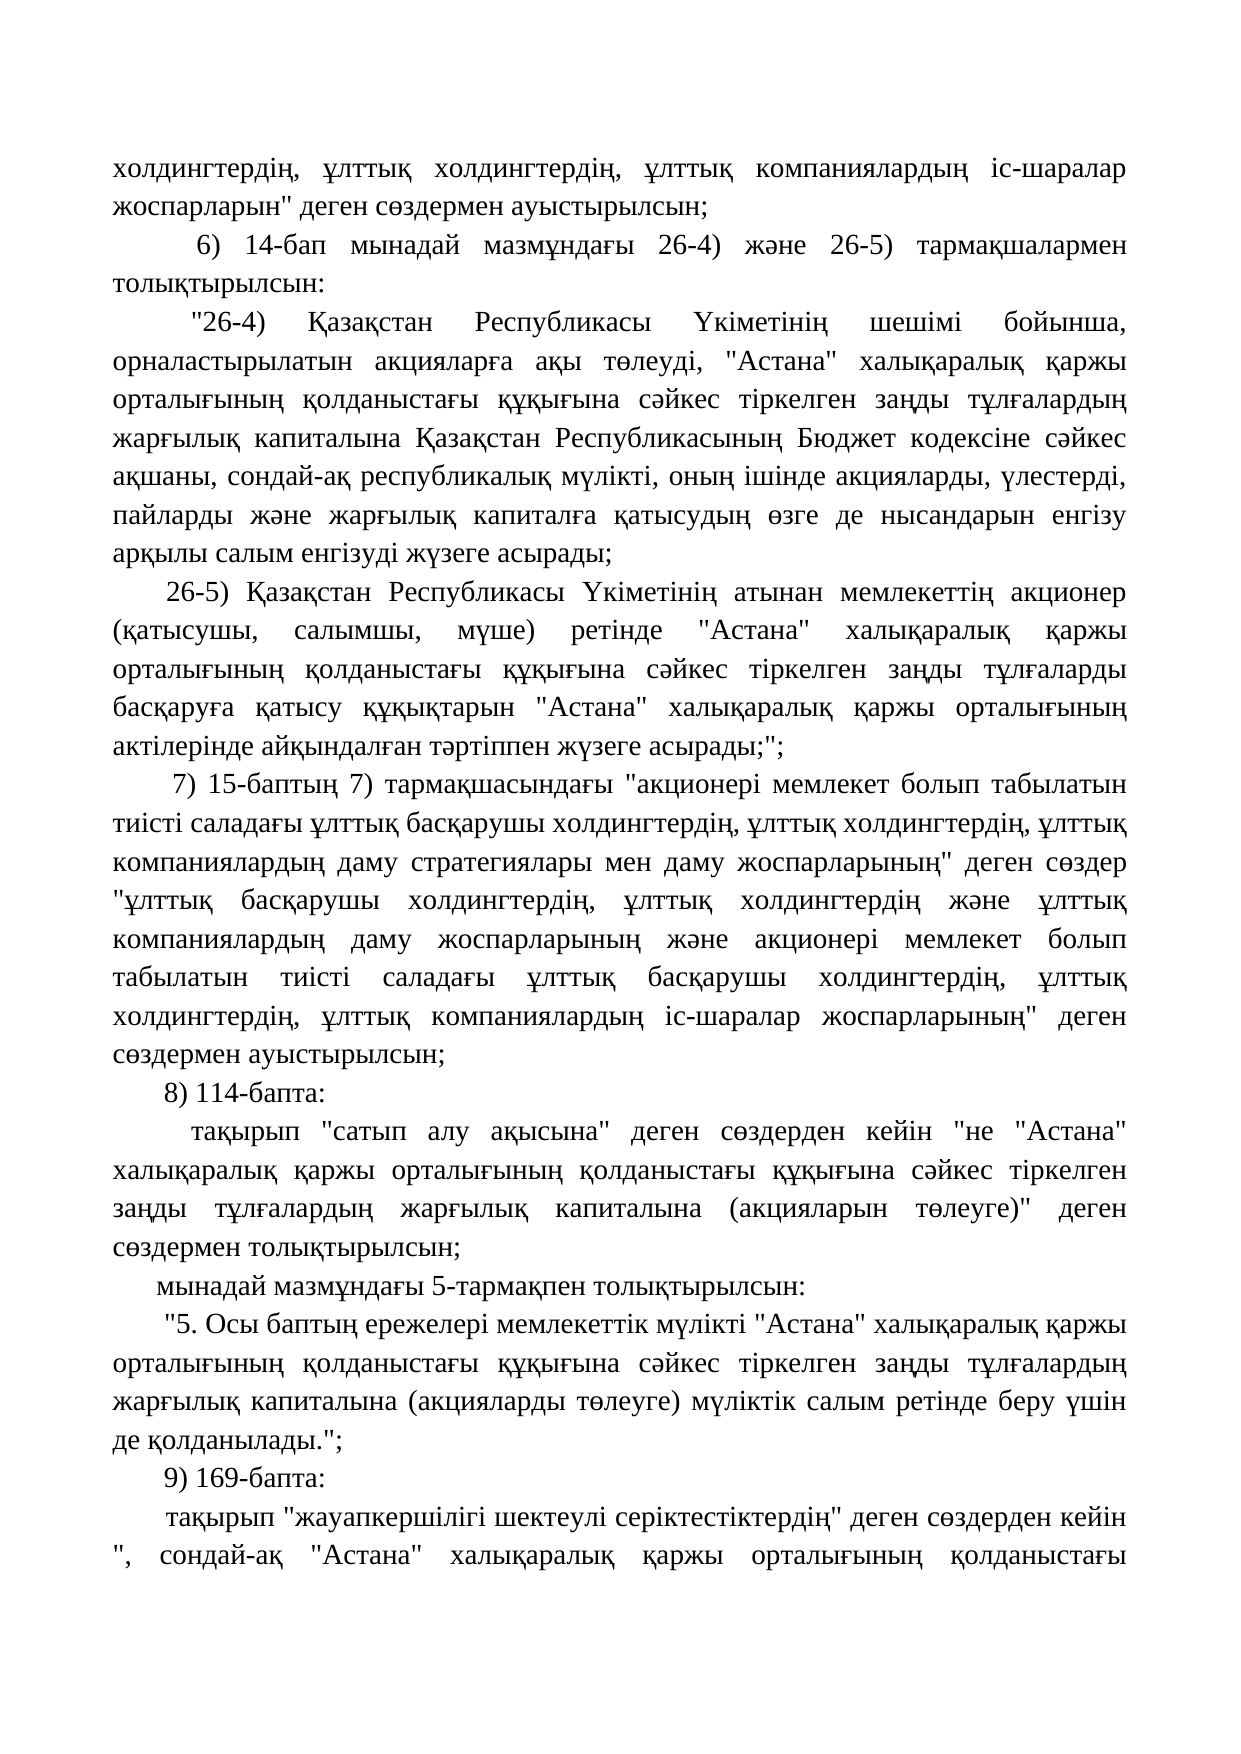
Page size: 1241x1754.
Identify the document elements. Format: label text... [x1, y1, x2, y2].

text мынадай мазмұндағы 5-тармақпен толықтырылсын: [112, 1268, 1128, 1301]
text 9) 169-бапта: [112, 1460, 1128, 1494]
text 26-5) Қазақстан Республикасы Үкіметінің атынан мемлекеттің акционер (қатысушы, салымшы, мүше) ретінде "Астана" халықаралық қаржы орталығының қолданыстағы құқығына сәйкес тіркелген заңды тұлғаларды басқаруға қатысу құқықтарын "Астана" халықаралық қаржы орталығының актілерінде айқындалған тәртіппен жүзеге асырады;"; [112, 574, 1128, 762]
text 6) 14-бап мынадай мазмұндағы 26-4) және 26-5) тармақшалармен толықтырылсын: [112, 227, 1128, 299]
text "26-4) Қазақстан Республикасы Үкіметінің шешімі бойынша, орналастырылатын акцияларға ақы төлеуді, "Астана" халықаралық қаржы орталығының қолданыстағы құқығына сәйкес тіркелген заңды тұлғалардың жарғылық капиталына Қазақстан Республикасының Бюджет кодексіне сәйкес ақшаны, сондай-ақ республикалық мүлікті, оның ішінде акцияларды, үлестерді, пайларды және жарғылық капиталға қатысудың өзге де нысандарын енгізу арқылы салым енгізуді жүзеге асырады; [112, 304, 1128, 569]
text 7) 15-баптың 7) тармақшасындағы "акционері мемлекет болып табылатын тиісті саладағы ұлттық басқарушы холдингтердің, ұлттық холдингтердің, ұлттық компаниялардың даму стратегиялары мен даму жоспарларының" деген сөздер "ұлттық басқарушы холдингтердің, ұлттық холдингтердің және ұлттық компаниялардың даму жоспарларының және акционері мемлекет болып табылатын тиісті саладағы ұлттық басқарушы холдингтердің, ұлттық холдингтердің, ұлттық компаниялардың іс-шаралар жоспарларының" деген сөздермен ауыстырылсын; [112, 767, 1128, 1070]
text "5. Осы баптың ережелері мемлекеттік мүлікті "Астана" халықаралық қаржы орталығының қолданыстағы құқығына сәйкес тіркелген заңды тұлғалардың жарғылық капиталына (акцияларды төлеуге) мүліктік салым ретінде беру үшін де қолданылады."; [112, 1306, 1128, 1455]
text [112, 1499, 1128, 1571]
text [112, 150, 1128, 222]
text 8) 114-бапта: [112, 1075, 1128, 1108]
text тақырып "сатып алу ақысына" деген сөздерден кейін "не "Астана" халықаралық қаржы орталығының қолданыстағы құқығына сәйкес тіркелген заңды тұлғалардың жарғылық капиталына (акцияларын төлеуге)" деген сөздермен толықтырылсын; [112, 1113, 1128, 1263]
